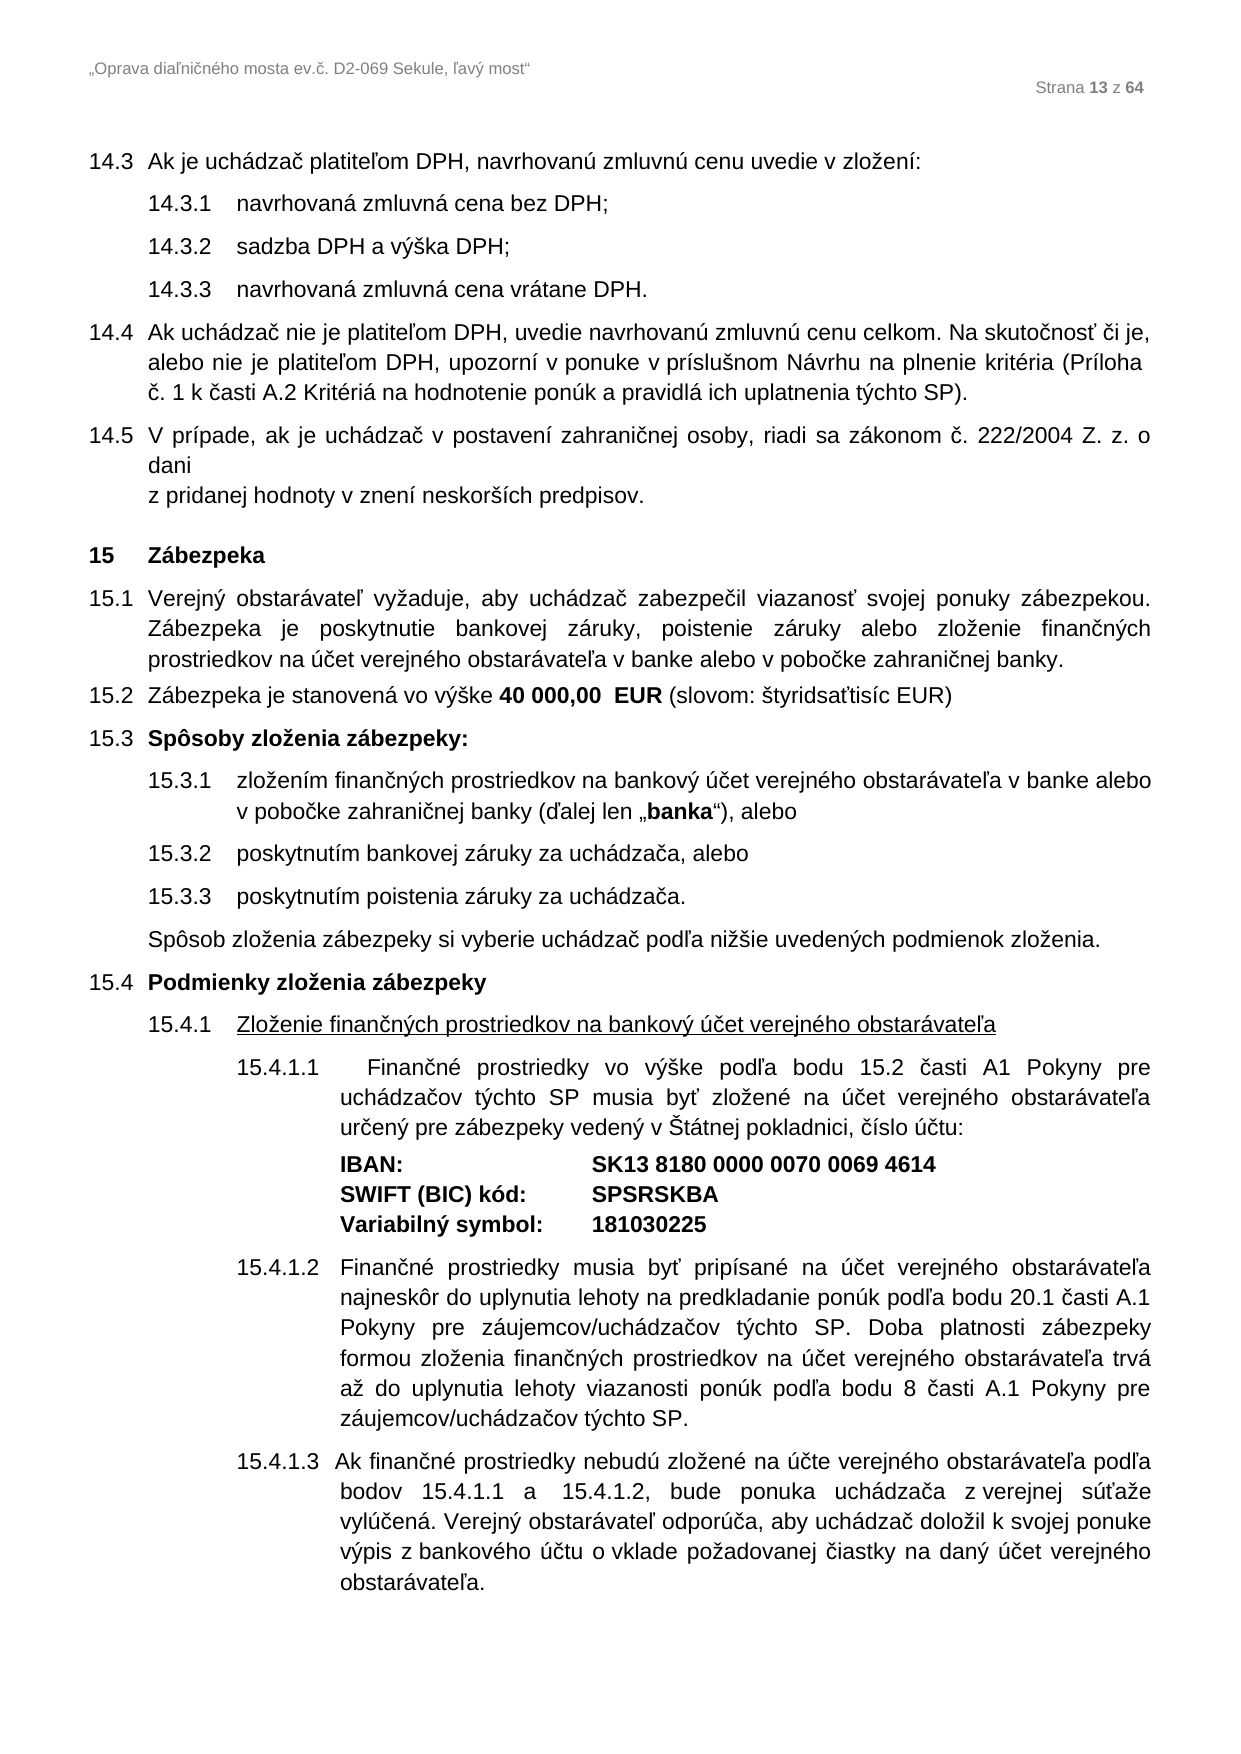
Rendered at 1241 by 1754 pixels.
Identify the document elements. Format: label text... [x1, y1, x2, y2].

text 15.4.1.2 Finančné prostriedky musia byť pripísané na účet verejného obstarávateľa najneskôr do uplynutia lehoty na predkladanie ponúk podľa bodu 20.1 časti A.1 Pokyny pre záujemcov/uchádzačov týchto SP. Doba platnosti zábezpeky formou zloženia finančných prostriedkov na účet verejného obstarávateľa trvá až do uplynutia lehoty viazanosti ponúk podľa bodu 8 časti A.1 Pokyny pre záujemcov/uchádzačov týchto SP. [236, 1254, 1151, 1431]
text 14.5 V prípade, ak je uchádzač v postavení zahraničnej osoby, riadi sa zákonom č. 222/2004 Z. z. o dani z pridanej hodnoty v znení neskorších predpisov. [89, 422, 1152, 508]
subtitle 15 Zábezpeka [89, 542, 1152, 569]
text 14.3.1 navrhovaná zmluvná cena bez DPH; [148, 190, 1152, 217]
text 14.3.3 navrhovaná zmluvná cena vrátane DPH. [148, 276, 1152, 302]
list Podmienky zloženia zábezpeky [89, 968, 1151, 995]
list Ak je uchádzač platiteľom DPH, navrhovanú zmluvnú cenu uvedie v zložení: [89, 148, 1152, 174]
text 15.4.1 Zloženie finančných prostriedkov na bankový účet verejného obstarávateľa [148, 1011, 1151, 1038]
text SWIFT (BIC) kód: SPSRSKBA Variabilný symbol: 181030225 [340, 1181, 1152, 1238]
text 15.3.3 poskytnutím poistenia záruky za uchádzača. [148, 883, 1151, 909]
text 15.3 Spôsoby zloženia zábezpeky: [89, 725, 1151, 751]
text Spôsob zloženia zábezpeky si vyberie uchádzač podľa nižšie uvedených podmienok zloženia. [148, 926, 1151, 952]
text 15.3.1 zložením finančných prostriedkov na bankový účet verejného obstarávateľa v banke alebo v pobočke zahraničnej banky (ďalej len „banka“), alebo [148, 767, 1151, 824]
text 15.3.2 poskytnutím bankovej záruky za uchádzača, alebo [148, 840, 1151, 867]
text 15.1 Verejný obstarávateľ vyžaduje, aby uchádzač zabezpečil viazanosť svojej ponuky zábezpekou. Zábezpeka je poskytnutie bankovej záruky, poistenie záruky alebo zloženie finančných prostriedkov na účet verejného obstarávateľa v banke alebo v pobočke zahraničnej banky. [89, 585, 1151, 672]
text 15.4.1.1 Finančné prostriedky vo výške podľa bodu 15.2 časti A1 Pokyny pre uchádzačov týchto SP musia byť zložené na účet verejného obstarávateľa určený pre zábezpeky vedený v Štátnej pokladnici, číslo účtu: [236, 1054, 1151, 1141]
text 14.3.2 sadzba DPH a výška DPH; [148, 233, 1152, 259]
text 15.2 Zábezpeka je stanovená vo výške 40 000,00 EUR (slovom: štyridsaťtisíc EUR) [89, 682, 1151, 708]
text 15.4.1.3 Ak finančné prostriedky nebudú zložené na účte verejného obstarávateľa podľa bodov 15.4.1.1 a 15.4.1.2, bude ponuka uchádzača z verejnej súťaže vylúčená. Verejný obstarávateľ odporúča, aby uchádzač doložil k svojej ponuke výpis z bankového účtu o vklade požadovanej čiastky na daný účet verejného obstarávateľa. [236, 1448, 1151, 1595]
text 14.4 Ak uchádzač nie je platiteľom DPH, uvedie navrhovanú zmluvnú cenu celkom. Na skutočnosť či je, alebo nie je platiteľom DPH, upozorní v ponuke v príslušnom Návrhu na plnenie kritéria (Príloha č. 1 k časti A.2 Kritériá na hodnotenie ponúk a pravidlá ich uplatnenia týchto SP). [89, 318, 1152, 405]
text IBAN: SK13 8180 0000 0070 0069 4614 [340, 1151, 1152, 1177]
